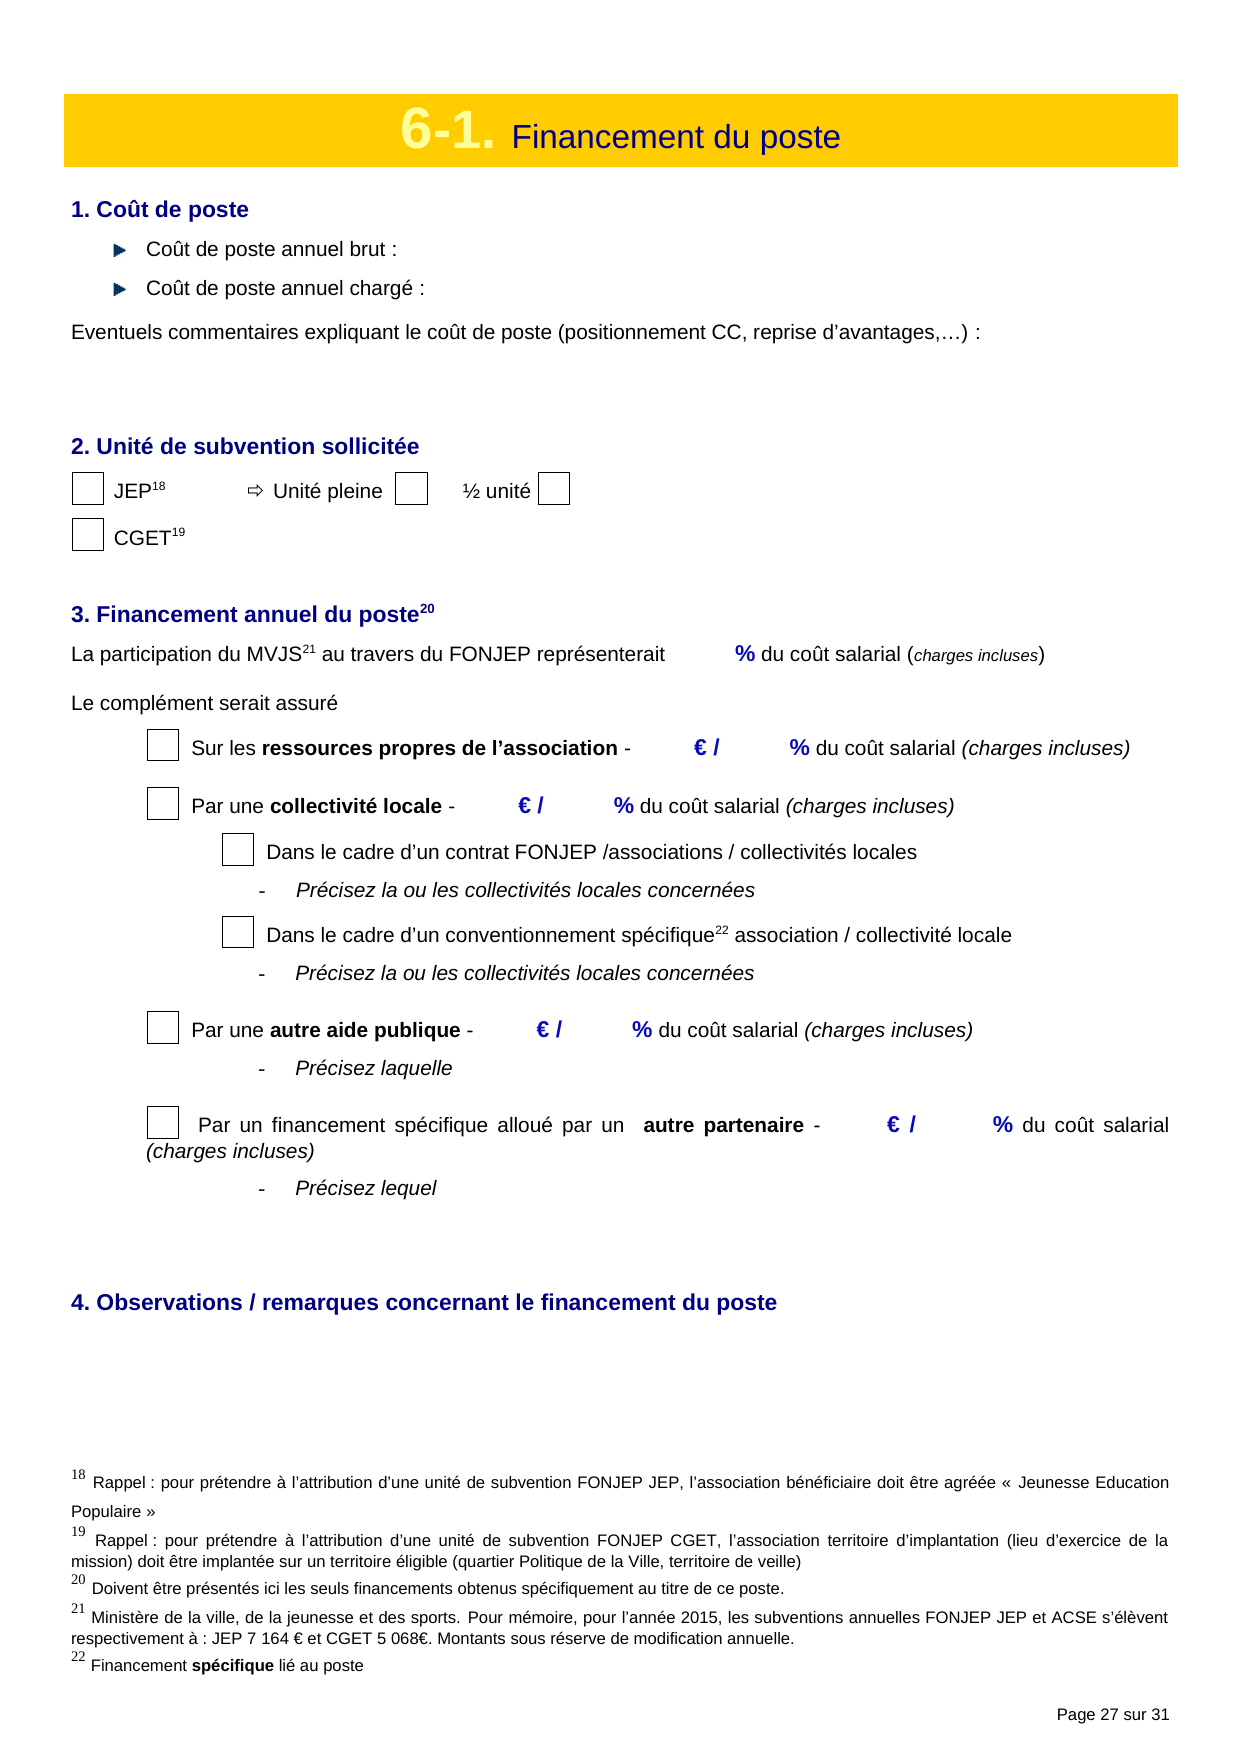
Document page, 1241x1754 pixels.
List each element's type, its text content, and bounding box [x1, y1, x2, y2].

text La participation du MVJS au travers du FONJEP représenterait % du coût salarial (charges incluses) [71, 640, 1169, 666]
text Le complément serait assuré [71, 691, 1169, 715]
list Coût de poste annuel brut : [108, 235, 1169, 261]
list Précisez la ou les collectivités locales concernées [258, 878, 1169, 902]
list Coût de poste annuel chargé : [108, 274, 1169, 300]
list Précisez laquelle [258, 1056, 1169, 1080]
picture [109, 278, 126, 296]
text CGET [71, 517, 1169, 551]
text Dans le cadre d’un conventionnement spécifique association / collectivité locale [221, 915, 1169, 948]
table_header 6-1. Financement du poste [64, 94, 1178, 167]
text Dans le cadre d’un contrat FONJEP /associations / collectivités locales [221, 832, 1169, 866]
text JEP Unité pleine ½ unité [71, 471, 1169, 505]
text Par une collectivité locale - € / % du coût salarial (charges incluses) [146, 786, 1169, 820]
text Par un financement spécifique alloué par un autre partenaire - € / % du coût salarial (charges incluses) [146, 1105, 1169, 1163]
text 2. Unité de subvention sollicitée [71, 433, 1169, 459]
picture [109, 239, 126, 257]
text Eventuels commentaires expliquant le coût de poste (positionnement CC, reprise d’avantages,…) : [71, 320, 1169, 344]
text Par une autre aide publique - € / % du coût salarial (charges incluses) [146, 1010, 1169, 1044]
list Précisez la ou les collectivités locales concernées [258, 961, 1169, 985]
text 4. Observations / remarques concernant le financement du poste [71, 1288, 1169, 1315]
text 3. Financement annuel du poste [71, 601, 1169, 627]
list Précisez lequel [258, 1175, 1169, 1199]
text Sur les ressources propres de l’association - € / % du coût salarial (charges incluses) [146, 728, 1169, 761]
text 1. Coût de poste [71, 196, 1169, 222]
